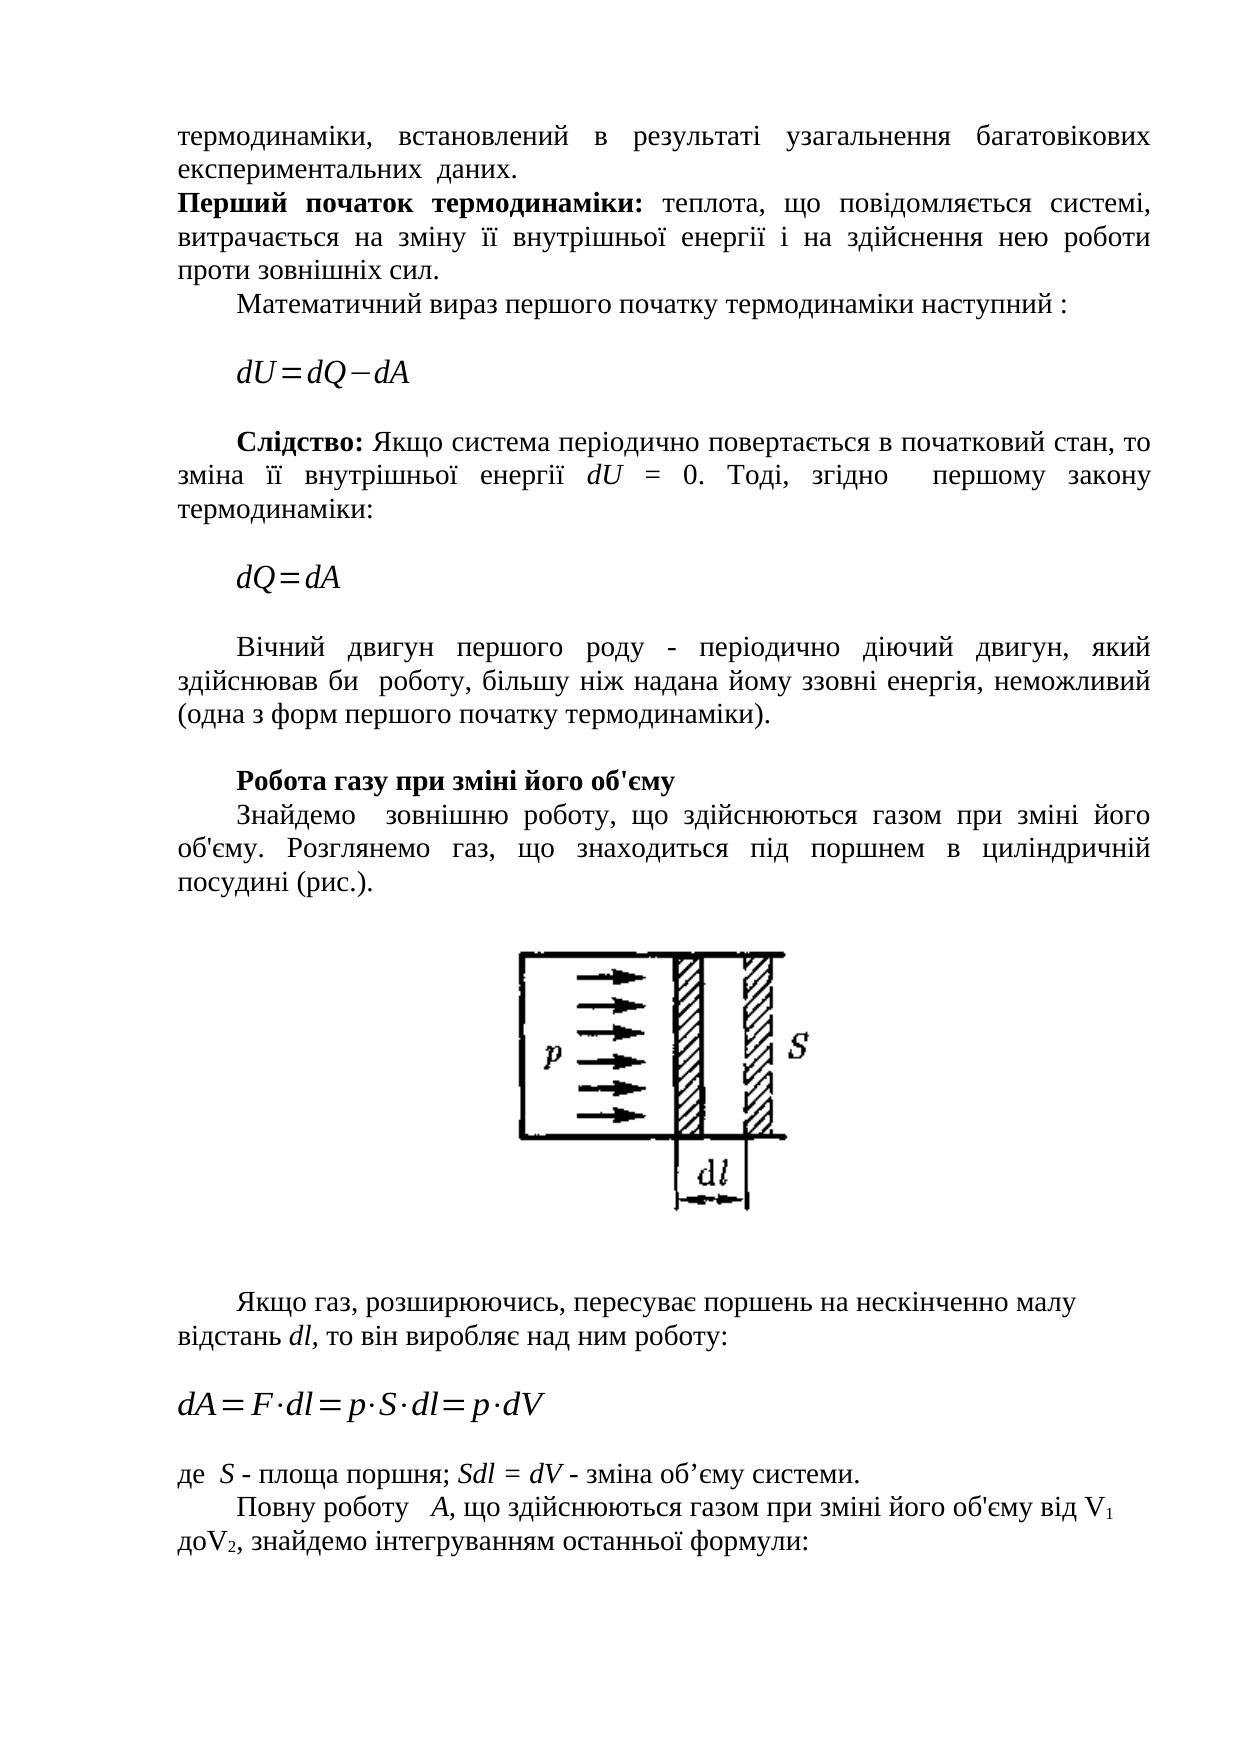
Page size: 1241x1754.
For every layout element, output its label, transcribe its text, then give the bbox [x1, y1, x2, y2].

text Слідство: Якщо система періодично повертається в початковий стан, то зміна її внутрішньої енергії dU = 0. Тоді, згідно першому закону термодинаміки: [177, 424, 1152, 524]
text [177, 118, 1152, 185]
text Якщо газ, розширюючись, пересуває поршень на нескінченно малу відстань dl, то він виробляє над ним роботу: [177, 1284, 1152, 1351]
text Робота газу при зміні його об'єму [177, 763, 1152, 797]
text Знайдемо зовнішню роботу, що здійснюються газом при зміні його об'єму. Розглянемо газ, що знаходиться під поршнем в циліндричній посудині (рис.). [177, 797, 1152, 897]
text Математичний вираз першого початку термодинаміки наступний : [177, 286, 1152, 319]
text де S - площа поршня; Sdl = dV - зміна об’єму системи. [177, 1456, 1152, 1489]
text Перший початок термодинаміки: теплота, що повідомляється системі, витрачається на зміну її внутрішньої енергії і на здійснення нею роботи проти зовнішніх сил. [177, 185, 1152, 286]
text Повну роботу А, що здійснюються газом при зміні його об'єму від V1 доV2, знайдемо інтегруванням останньої формули: [177, 1489, 1152, 1556]
text Вічний двигун першого роду - періодично діючий двигун, який здійснював би роботу, більшу ніж надана йому ззовні енергія, неможливий (одна з форм першого початку термодинаміки). [177, 629, 1152, 730]
